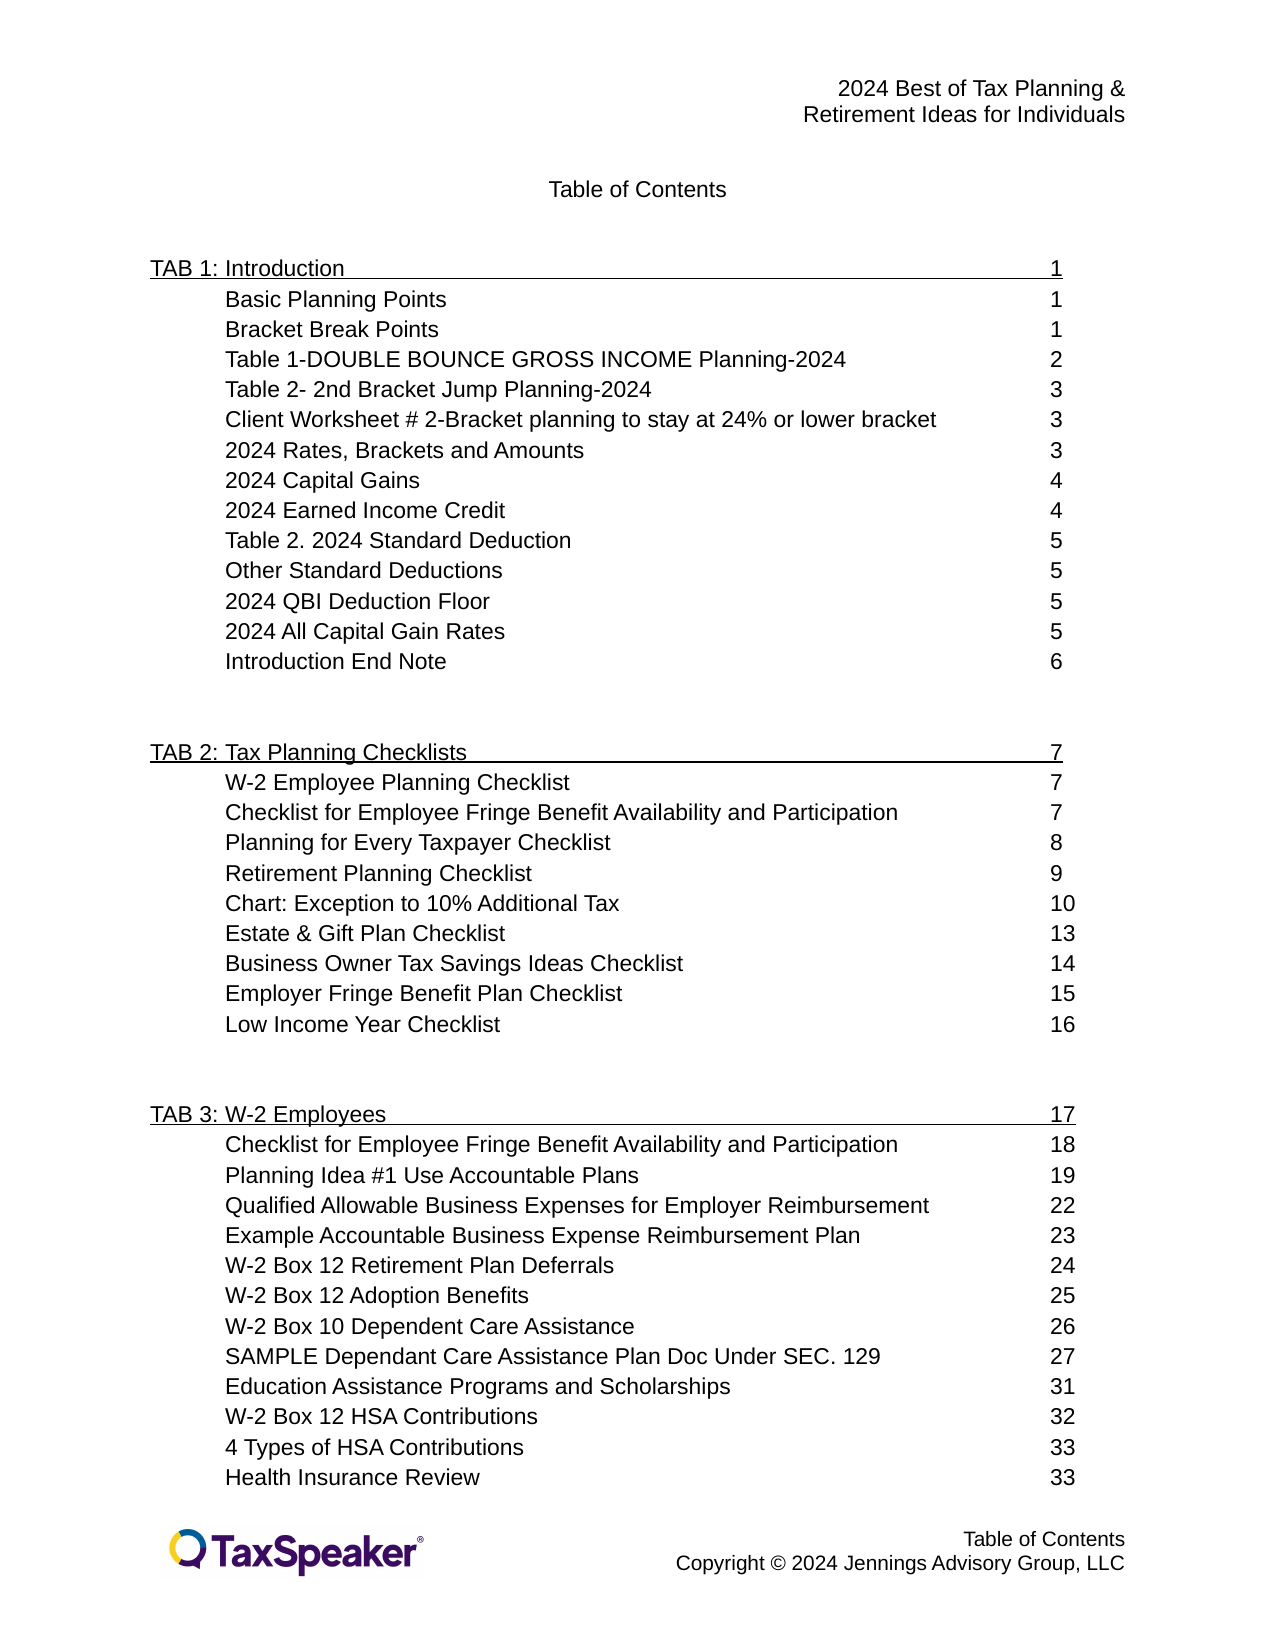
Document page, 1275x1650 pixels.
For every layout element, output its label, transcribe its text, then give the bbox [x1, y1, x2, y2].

text Basic Planning Points 1 [150, 286, 1125, 312]
text Bracket Break Points 1 [150, 316, 1125, 342]
text Low Income Year Checklist 16 [150, 1011, 1125, 1037]
text Checklist for Employee Fringe Benefit Availability and Participation 18 [150, 1131, 1125, 1158]
text Business Owner Tax Savings Ideas Checklist 14 [150, 950, 1125, 977]
text Example Accountable Business Expense Reimbursement Plan 23 [150, 1222, 1125, 1248]
text 2024 All Capital Gain Rates 5 [150, 618, 1125, 644]
text Introduction End Note 6 [150, 648, 1125, 674]
text Checklist for Employee Fringe Benefit Availability and Participation 7 [150, 799, 1125, 826]
text W-2 Employee Planning Checklist 7 [150, 769, 1125, 795]
text W-2 Box 10 Dependent Care Assistance 26 [150, 1313, 1125, 1339]
text 2024 Rates, Brackets and Amounts 3 [150, 437, 1125, 463]
text TAB 3: W-2 Employees 17 [150, 1101, 1125, 1128]
text Chart: Exception to 10% Additional Tax 10 [150, 890, 1125, 916]
text Table 2- 2nd Bracket Jump Planning-2024 3 [150, 376, 1125, 403]
text Table 1-DOUBLE BOUNCE GROSS INCOME Planning-2024 2 [150, 346, 1125, 372]
text Table of Contents [150, 176, 1125, 203]
text 2024 QBI Deduction Floor 5 [150, 588, 1125, 614]
text 2024 Earned Income Credit 4 [150, 497, 1125, 523]
text Other Standard Deductions 5 [150, 557, 1125, 584]
text Education Assistance Programs and Scholarships 31 [150, 1373, 1125, 1399]
text Client Worksheet # 2-Bracket planning to stay at 24% or lower bracket 3 [150, 406, 1125, 433]
text Planning for Every Taxpayer Checklist 8 [150, 829, 1125, 856]
text 2024 Capital Gains 4 [150, 467, 1125, 493]
text TAB 1: Introduction 1 [150, 255, 1125, 282]
text TAB 2: Tax Planning Checklists 7 [150, 739, 1125, 765]
text Health Insurance Review 33 [150, 1464, 1125, 1490]
text W-2 Box 12 Retirement Plan Deferrals 24 [150, 1252, 1125, 1279]
text Retirement Planning Checklist 9 [150, 859, 1125, 886]
text Estate & Gift Plan Checklist 13 [150, 920, 1125, 946]
picture [160, 1525, 426, 1580]
text 4 Types of HSA Contributions 33 [150, 1433, 1125, 1460]
text W-2 Box 12 HSA Contributions 32 [150, 1403, 1125, 1430]
text Qualified Allowable Business Expenses for Employer Reimbursement 22 [150, 1192, 1125, 1218]
text Table 2. 2024 Standard Deduction 5 [150, 527, 1125, 554]
text SAMPLE Dependant Care Assistance Plan Doc Under SEC. 129 27 [150, 1343, 1125, 1369]
text W-2 Box 12 Adoption Benefits 25 [150, 1282, 1125, 1309]
text Employer Fringe Benefit Plan Checklist 15 [150, 980, 1125, 1007]
text Planning Idea #1 Use Accountable Plans 19 [150, 1162, 1125, 1188]
